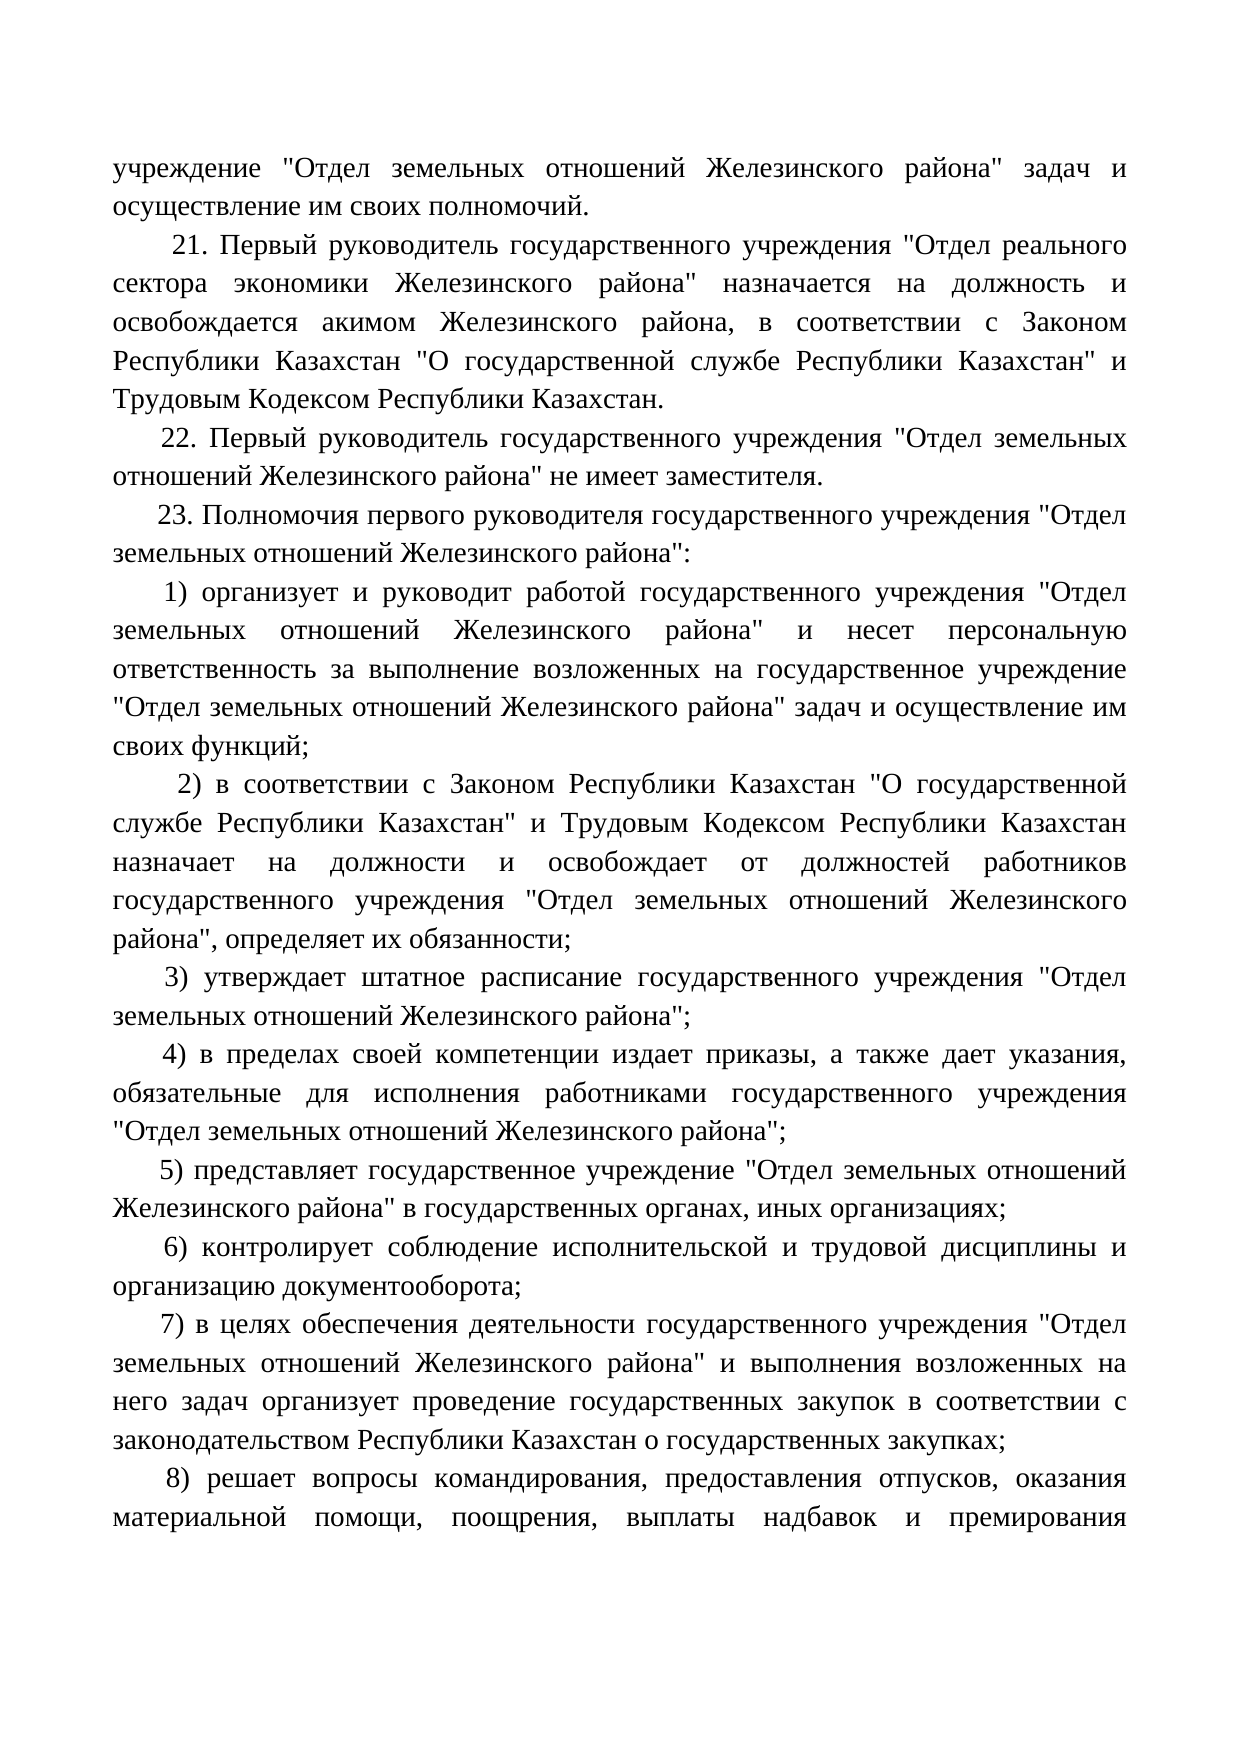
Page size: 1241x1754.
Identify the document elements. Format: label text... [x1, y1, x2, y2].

text 4) в пределах своей компетенции издает приказы, а также дает указания, обязательные для исполнения работниками государственного учреждения "Отдел земельных отношений Железинского района"; [112, 1036, 1128, 1147]
text 23. Полномочия первого руководителя государственного учреждения "Отдел земельных отношений Железинского района": [112, 497, 1128, 569]
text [112, 150, 1128, 222]
text 5) представляет государственное учреждение "Отдел земельных отношений Железинского района" в государственных органах, иных организациях; [112, 1152, 1128, 1224]
text 21. Первый руководитель государственного учреждения "Отдел реального сектора экономики Железинского района" назначается на должность и освобождается акимом Железинского района, в соответствии с Законом Республики Казахстан "О государственной службе Республики Казахстан" и Трудовым Кодексом Республики Казахстан. [112, 227, 1128, 415]
text 1) организует и руководит работой государственного учреждения "Отдел земельных отношений Железинского района" и несет персональную ответственность за выполнение возложенных на государственное учреждение "Отдел земельных отношений Железинского района" задач и осуществление им своих функций; [112, 574, 1128, 762]
text 22. Первый руководитель государственного учреждения "Отдел земельных отношений Железинского района" не имеет заместителя. [112, 420, 1128, 492]
text 6) контролирует соблюдение исполнительской и трудовой дисциплины и организацию документооборота; [112, 1229, 1128, 1301]
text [112, 1460, 1128, 1532]
text 3) утверждает штатное расписание государственного учреждения "Отдел земельных отношений Железинского района"; [112, 959, 1128, 1031]
text 2) в соответствии с Законом Республики Казахстан "О государственной службе Республики Казахстан" и Трудовым Кодексом Республики Казахстан назначает на должности и освобождает от должностей работников государственного учреждения "Отдел земельных отношений Железинского района", определяет их обязанности; [112, 767, 1128, 954]
text 7) в целях обеспечения деятельности государственного учреждения "Отдел земельных отношений Железинского района" и выполнения возложенных на него задач организует проведение государственных закупок в соответствии с законодательством Республики Казахстан о государственных закупках; [112, 1306, 1128, 1455]
